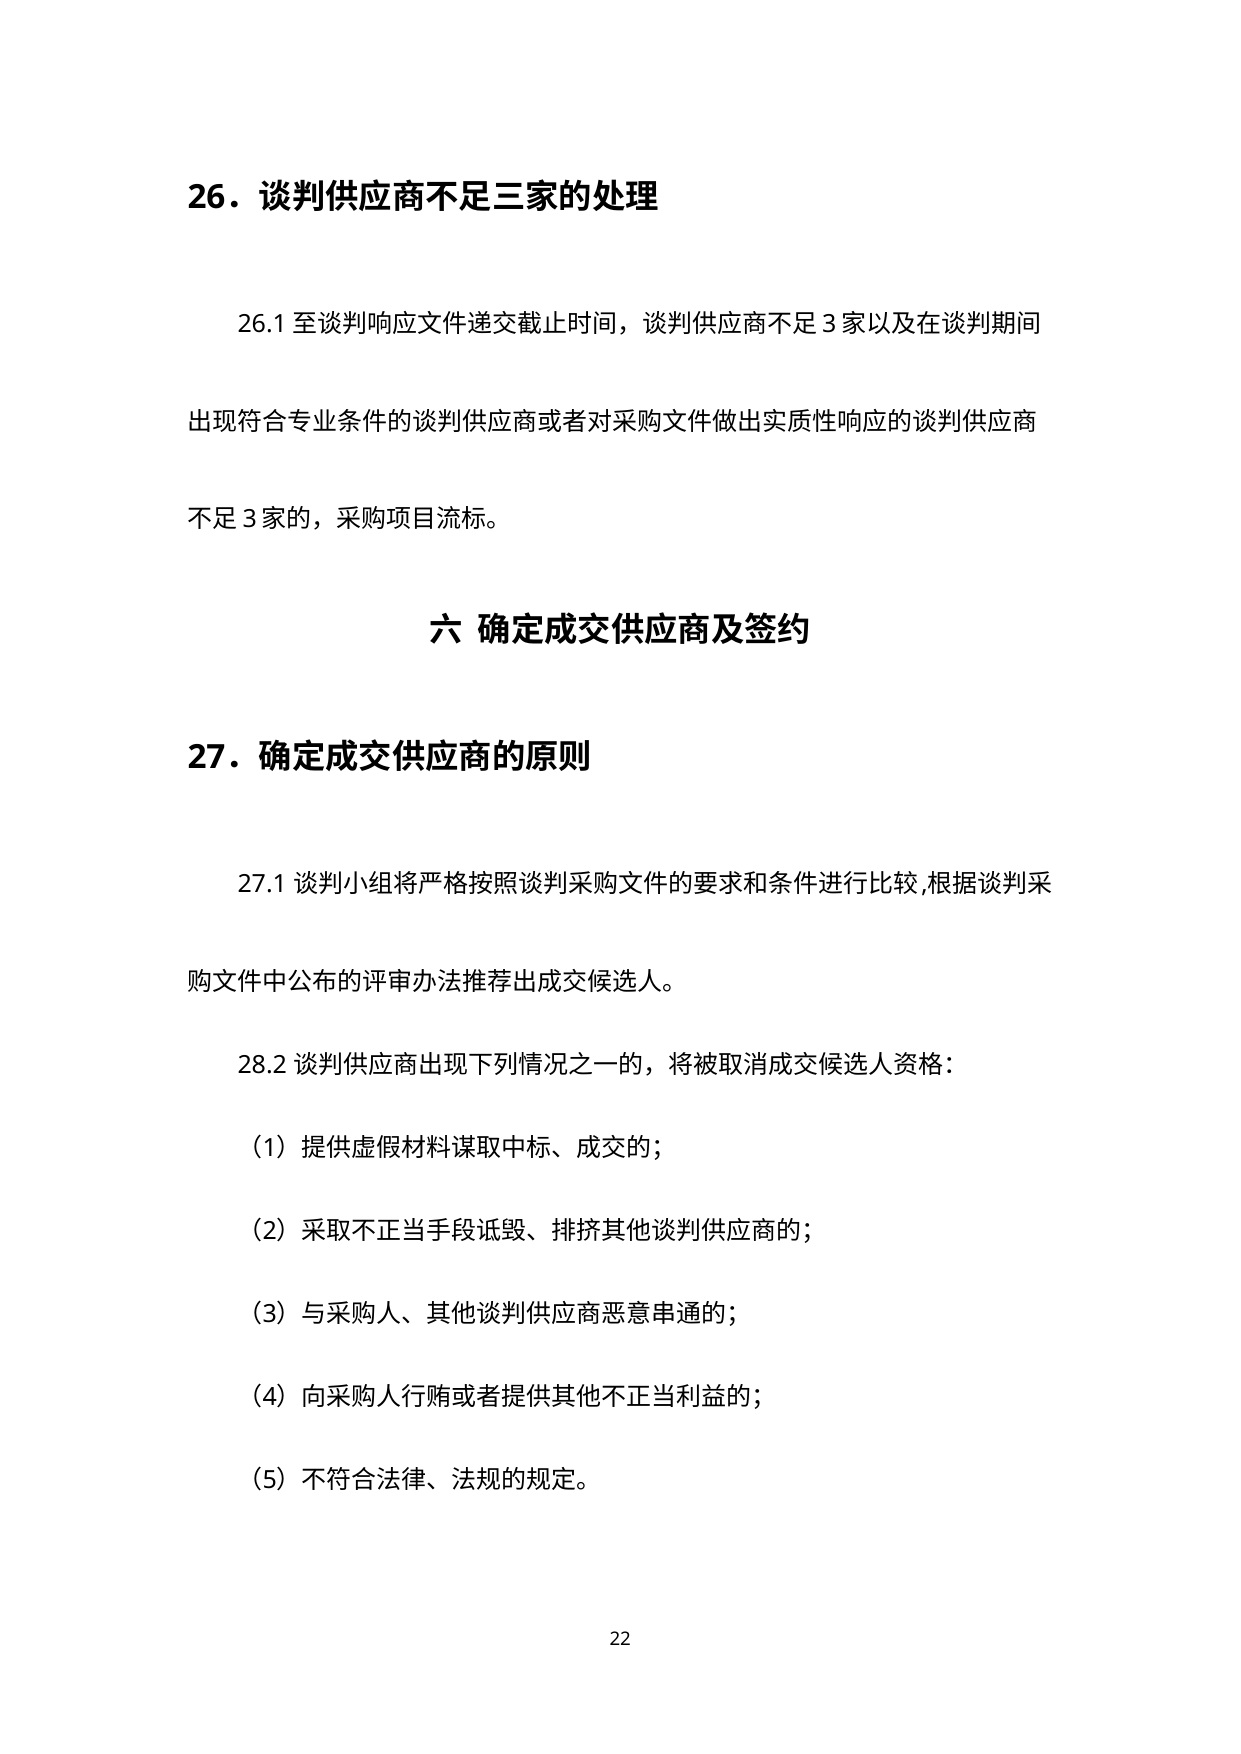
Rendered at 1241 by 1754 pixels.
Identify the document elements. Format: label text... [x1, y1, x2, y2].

text 26.1至谈判响应文件递交截止时间，谈判供应商不足3家以及在谈判期间出现符合专业条件的谈判供应商或者对采购文件做出实质性响应的谈判供应商不足3家的，采购项目流标。 [187, 289, 1053, 549]
subtitle 26．谈判供应商不足三家的处理 [187, 162, 1053, 227]
list （4）向采购人行贿或者提供其他不正当利益的； [187, 1362, 1053, 1427]
list 27.1 谈判小组将严格按照谈判采购文件的要求和条件进行比较,根据谈判采购文件中公布的评审办法推荐出成交候选人。 [187, 849, 1053, 1012]
list 28.2 谈判供应商出现下列情况之一的，将被取消成交候选人资格： [187, 1030, 1053, 1095]
subtitle 六 确定成交供应商及签约 [187, 594, 1053, 659]
list （5）不符合法律、法规的规定。 [187, 1445, 1053, 1510]
subtitle 27．确定成交供应商的原则 [187, 722, 1053, 787]
list （2）采取不正当手段诋毁、排挤其他谈判供应商的； [187, 1196, 1053, 1261]
list （3）与采购人、其他谈判供应商恶意串通的； [187, 1279, 1053, 1344]
list （1）提供虚假材料谋取中标、成交的； [187, 1113, 1053, 1178]
